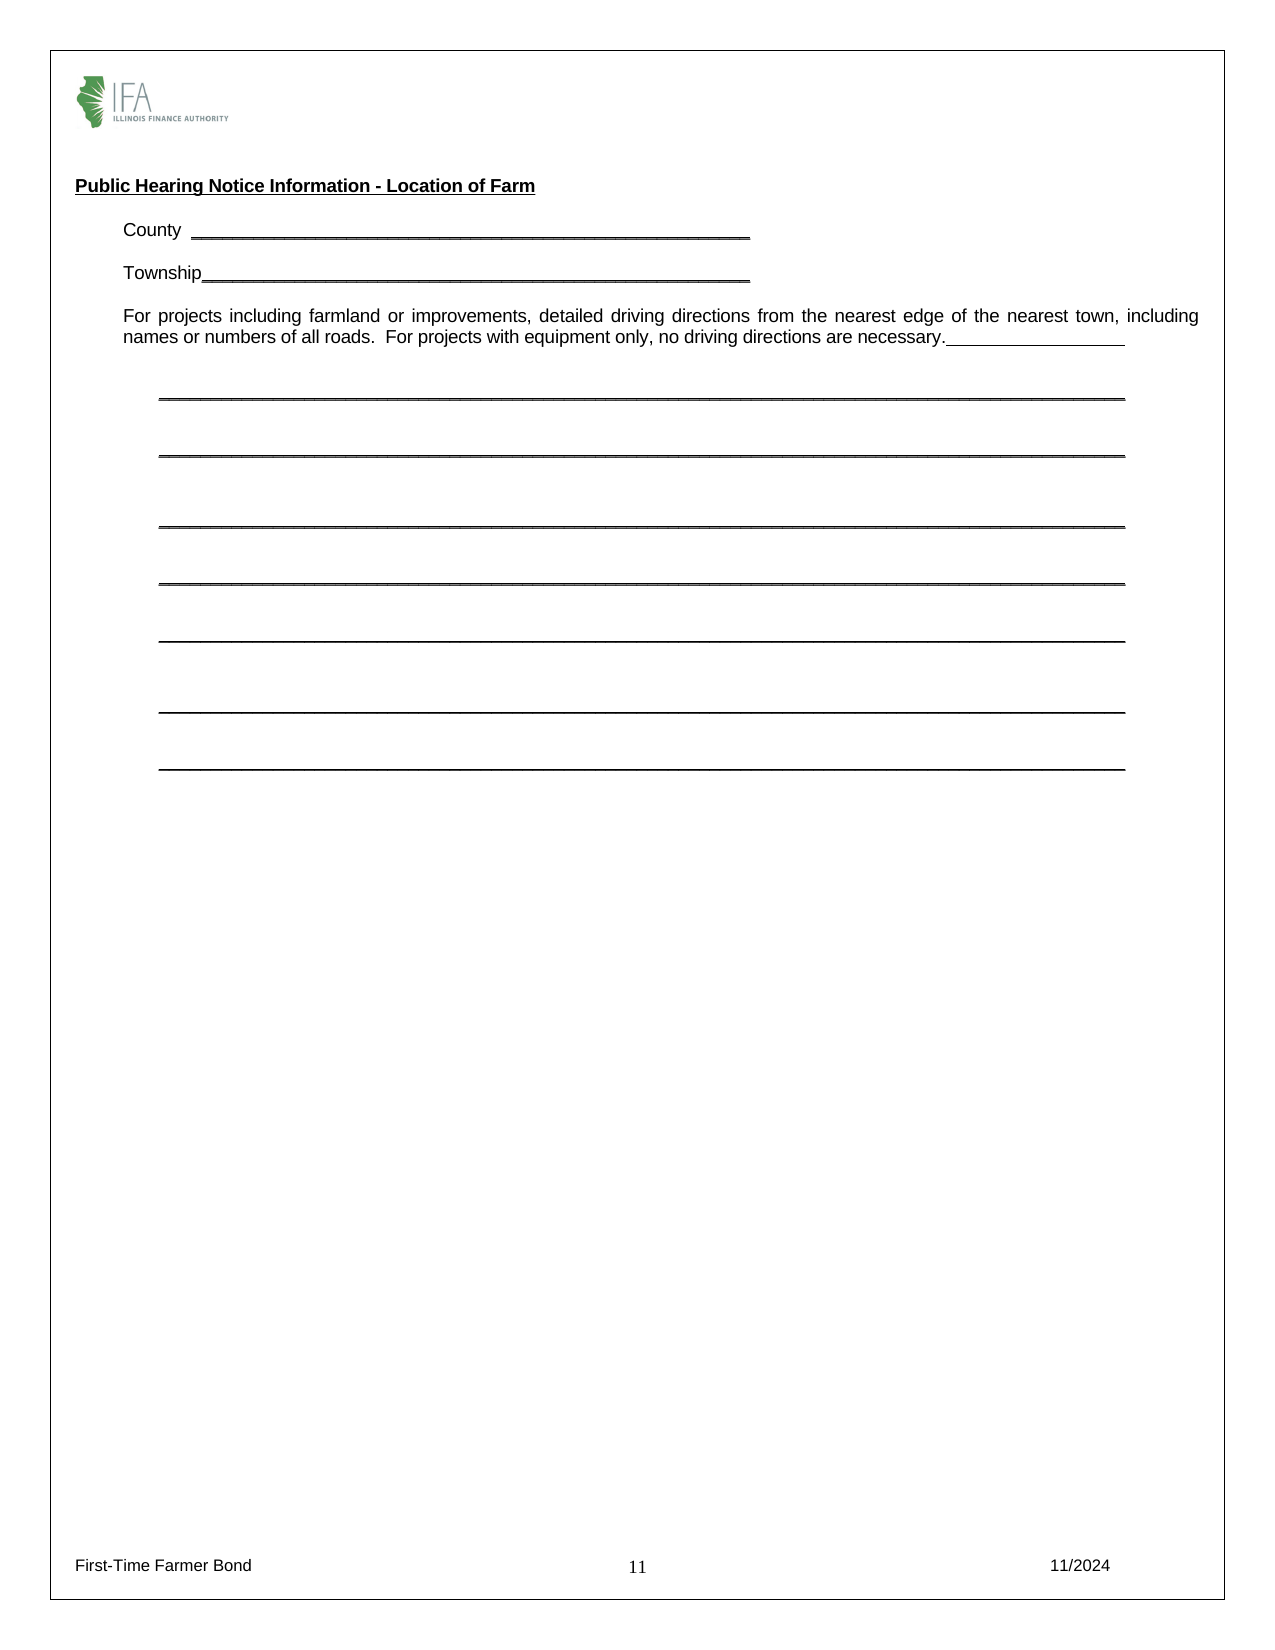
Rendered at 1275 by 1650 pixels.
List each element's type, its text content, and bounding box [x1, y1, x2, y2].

text For projects including farmland or improvements, detailed driving directions from the nearest edge of the nearest town, including names or numbers of all roads. For projects with equipment only, no driving directions are necessary. [75, 304, 1200, 348]
picture [75, 75, 230, 130]
text Public Hearing Notice Information - Location of Farm [75, 175, 1200, 197]
text Township [75, 261, 1200, 283]
text County [75, 218, 1200, 240]
